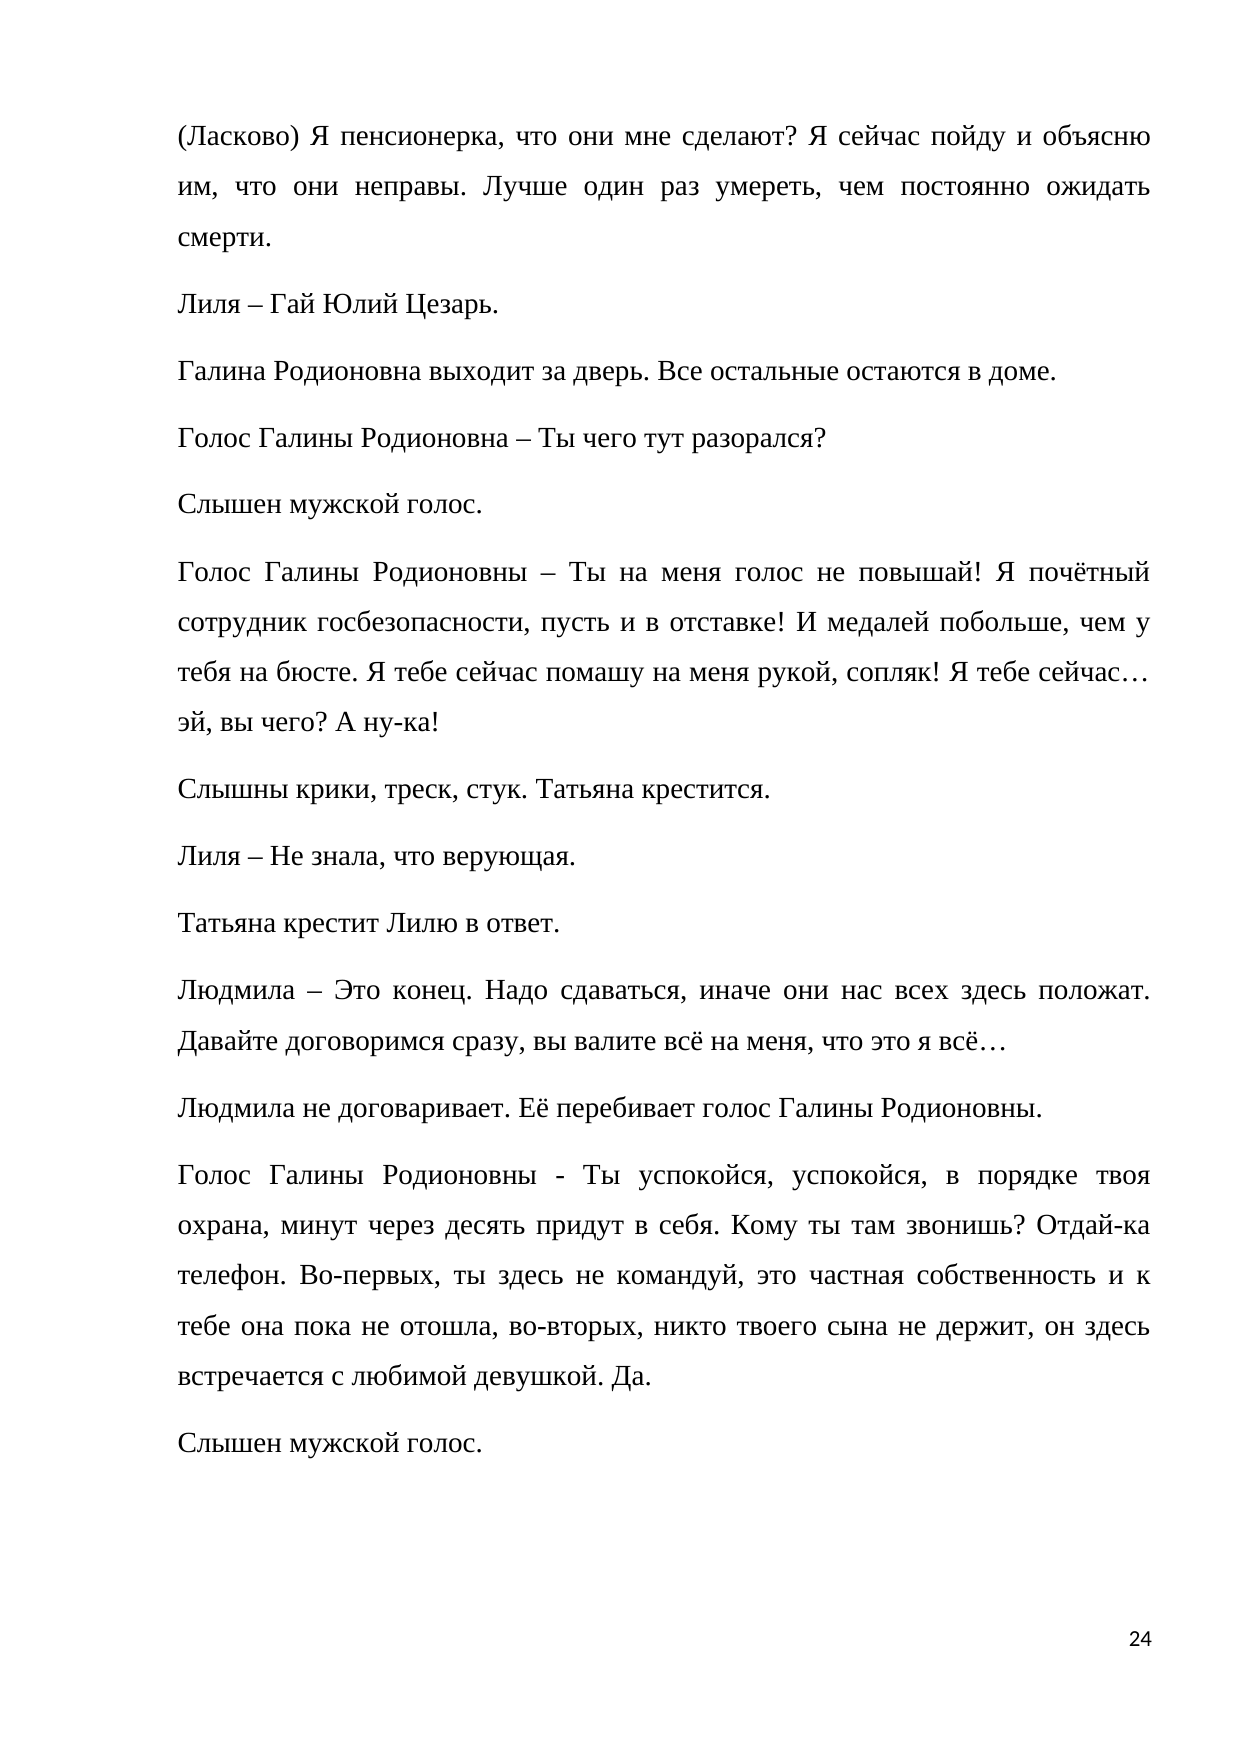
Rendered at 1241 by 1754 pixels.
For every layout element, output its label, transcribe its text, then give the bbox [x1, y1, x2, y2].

text Слышен мужской голос. [177, 1425, 1152, 1458]
text Голос Галины Родионовна – Ты чего тут разорался? [177, 420, 1152, 453]
text Лиля – Гай Юлий Цезарь. [177, 286, 1152, 319]
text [177, 118, 1152, 252]
text Людмила – Это конец. Надо сдаваться, иначе они нас всех здесь положат. Давайте договоримся сразу, вы валите всё на меня, что это я всё… [177, 972, 1152, 1056]
text Людмила не договаривает. Её перебивает голос Галины Родионовны. [177, 1090, 1152, 1123]
text Слышен мужской голос. [177, 487, 1152, 520]
text Слышны крики, треск, стук. Татьяна крестится. [177, 772, 1152, 805]
text Голос Галины Родионовны – Ты на меня голос не повышай! Я почётный сотрудник госбезопасности, пусть и в отставке! И медалей побольше, чем у тебя на бюсте. Я тебе сейчас помашу на меня рукой, сопляк! Я тебе сейчас… эй, вы чего? А ну-ка! [177, 554, 1152, 738]
text Татьяна крестит Лилю в ответ. [177, 906, 1152, 939]
text Голос Галины Родионовны - Ты успокойся, успокойся, в порядке твоя охрана, минут через десять придут в себя. Кому ты там звонишь? Отдай-ка телефон. Во-первых, ты здесь не командуй, это частная собственность и к тебе она пока не отошла, во-вторых, никто твоего сына не держит, он здесь встречается с любимой девушкой. Да. [177, 1157, 1152, 1392]
text Лиля – Не знала, что верующая. [177, 838, 1152, 872]
text Галина Родионовна выходит за дверь. Все остальные остаются в доме. [177, 353, 1152, 386]
